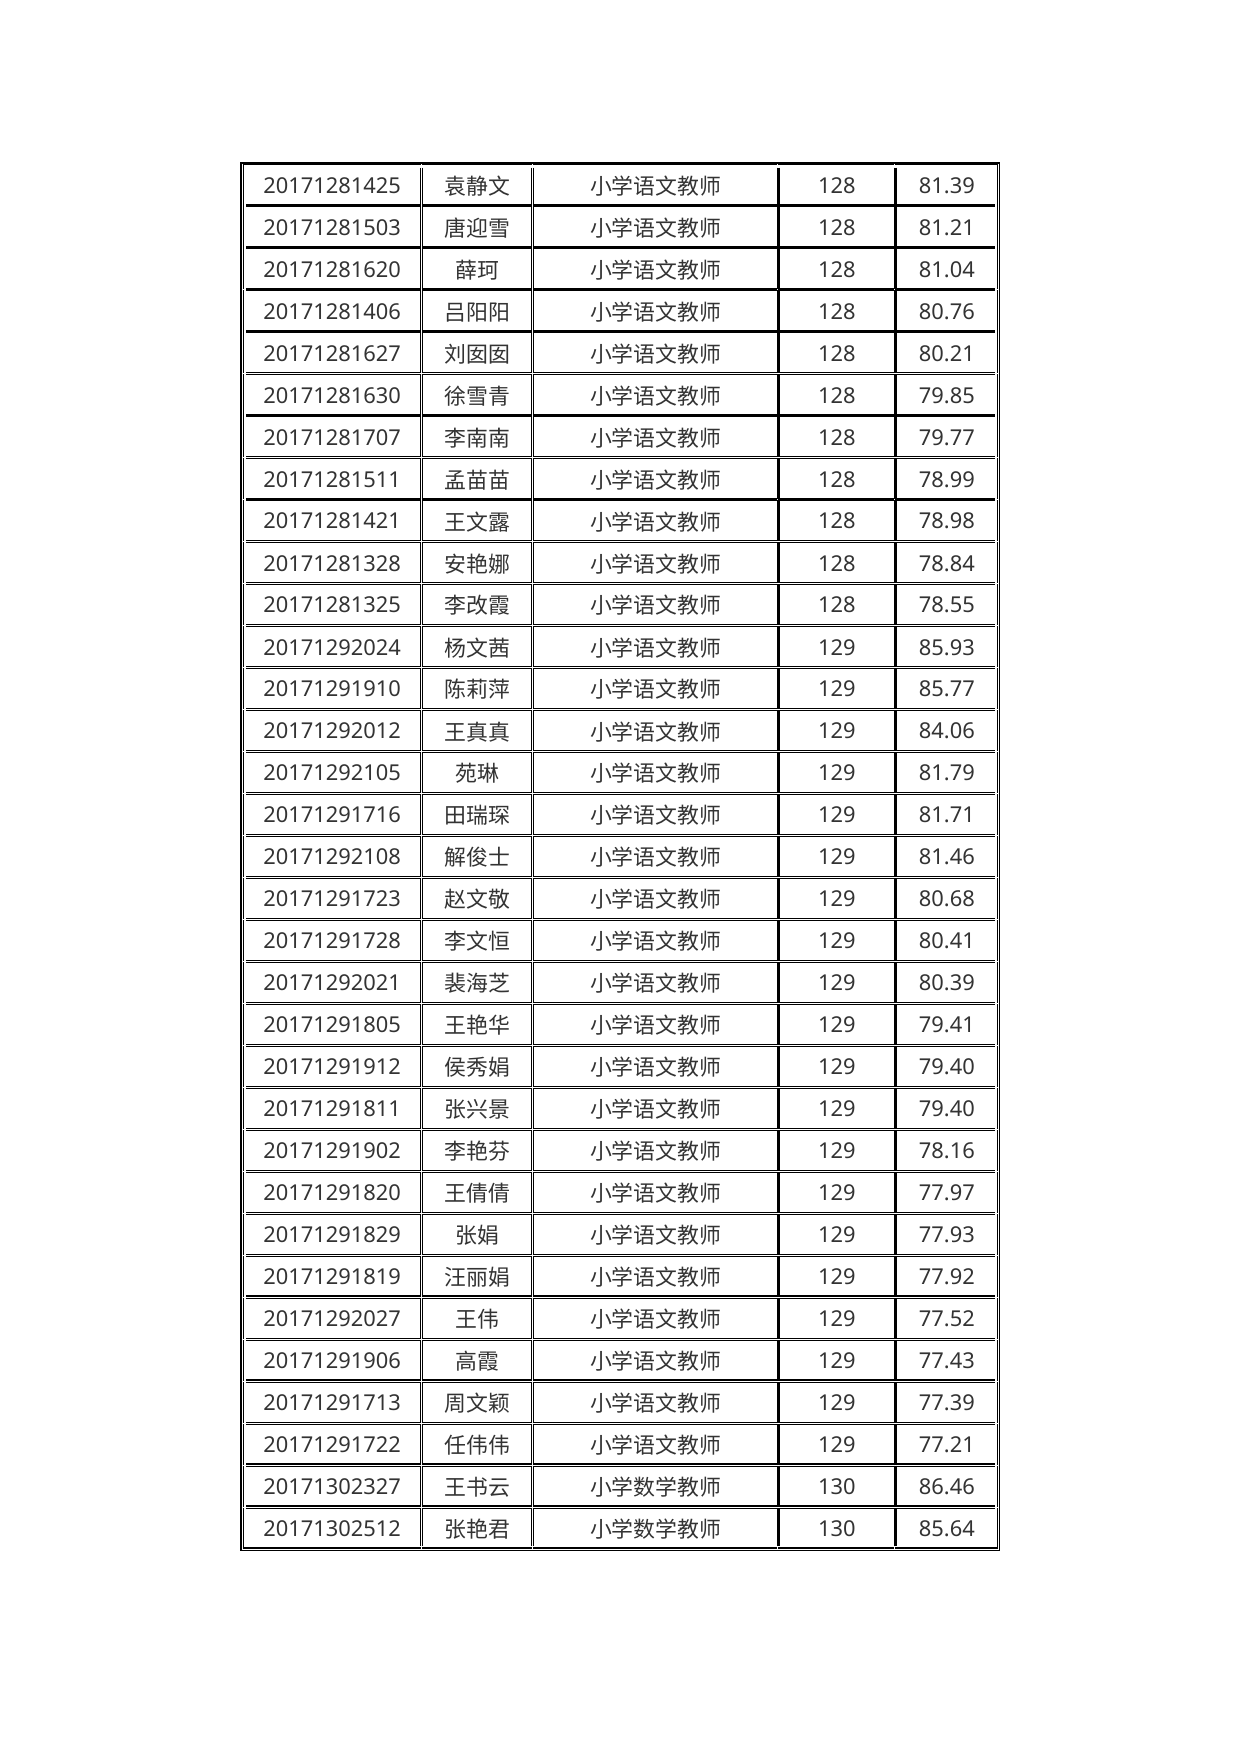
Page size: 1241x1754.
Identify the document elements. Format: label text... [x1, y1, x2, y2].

table_cell 80.39 [897, 960, 997, 1002]
table_cell 小学语文教师 [534, 375, 777, 414]
table_cell 小学语文教师 [534, 795, 777, 834]
table_cell 81.71 [895, 792, 998, 834]
table_cell 77.93 [897, 1211, 997, 1253]
table_cell 小学语文教师 [534, 1257, 777, 1295]
table_cell 129 [780, 963, 894, 1002]
table_cell 129 [780, 669, 894, 708]
table_cell 128 [780, 375, 894, 414]
table_cell 20171281406 [242, 288, 420, 330]
table_cell 20171281707 [244, 414, 420, 456]
table_cell 20171291819 [244, 1254, 420, 1295]
table_cell 129 [780, 795, 894, 834]
table_cell 77.43 [897, 1338, 997, 1379]
table_cell 20171281325 [242, 582, 422, 624]
table_cell 128 [780, 249, 894, 288]
table_cell 小学语文教师 [534, 417, 777, 456]
table_cell 20171281620 [244, 246, 420, 288]
table_cell 86.46 [897, 1463, 997, 1505]
table_cell 张艳君 [422, 1509, 533, 1547]
table_cell 20171291912 [244, 1044, 420, 1086]
table_cell 129 [780, 879, 894, 918]
table_cell 小学语文教师 [534, 501, 777, 540]
table_cell 裴海芝 [423, 963, 531, 1002]
table_cell 81.79 [895, 750, 998, 792]
table_cell 128 [780, 333, 894, 372]
table_cell 20171291811 [242, 1086, 422, 1127]
table_cell 王真真 [423, 711, 531, 750]
table_cell 20171302327 [244, 1463, 420, 1505]
table_cell 20171292024 [242, 624, 422, 666]
table_cell 20171291723 [242, 876, 422, 918]
table_cell 吕阳阳 [423, 291, 531, 330]
table_cell 小学语文教师 [534, 669, 777, 708]
table_cell 77.21 [897, 1421, 997, 1463]
table_cell 20171292021 [244, 960, 420, 1002]
table_cell 85.93 [895, 624, 998, 666]
table_cell 129 [780, 711, 894, 750]
table_cell 20171281627 [244, 330, 420, 372]
table_cell 小学语文教师 [534, 963, 777, 1002]
table_cell 李改霞 [423, 585, 531, 624]
table_cell 84.06 [895, 708, 998, 750]
table_cell 高霞 [423, 1341, 531, 1379]
table_cell 20171281503 [244, 204, 420, 246]
table_cell 129 [780, 1131, 894, 1169]
table_cell 小学语文教师 [534, 627, 777, 666]
table_cell 田瑞琛 [423, 795, 531, 834]
table_cell 小学语文教师 [534, 585, 777, 624]
table_cell 20171281328 [242, 540, 422, 582]
table_cell 袁静文 [422, 165, 533, 204]
table_cell 129 [780, 1047, 894, 1086]
table_cell 小学语文教师 [534, 753, 777, 792]
table_cell 128 [780, 291, 894, 330]
table_cell 王艳华 [423, 1005, 531, 1043]
table_cell 20171291829 [244, 1211, 420, 1253]
table_cell 20171281421 [242, 498, 420, 540]
table_cell 80.76 [897, 288, 998, 330]
table_cell 80.21 [897, 330, 997, 372]
table_cell 小学语文教师 [534, 291, 777, 330]
table_cell 周文颖 [423, 1383, 531, 1421]
table_cell 129 [780, 1173, 894, 1211]
table_cell 77.92 [897, 1254, 997, 1295]
table_cell 小学语文教师 [534, 1383, 777, 1421]
table_cell 赵文敬 [423, 879, 531, 918]
table_cell 李文恒 [423, 921, 531, 959]
table_cell 77.97 [897, 1170, 997, 1211]
table_cell 129 [780, 1005, 894, 1043]
table_cell 78.16 [897, 1128, 997, 1169]
table_cell 129 [780, 1425, 894, 1463]
table_cell 129 [780, 1215, 894, 1253]
table_cell 129 [780, 1257, 894, 1295]
table_cell 20171281630 [242, 372, 422, 414]
table_cell 129 [780, 921, 894, 959]
table_cell 小学语文教师 [534, 711, 777, 750]
table_cell 小学语文教师 [534, 207, 777, 246]
table_cell 20171302512 [244, 1505, 422, 1547]
table_cell 20171291906 [244, 1338, 420, 1379]
table_cell 78.99 [895, 456, 998, 498]
table_cell 小学语文教师 [534, 1425, 777, 1463]
table_cell 小学语文教师 [534, 249, 777, 288]
table_cell 小学语文教师 [534, 1341, 777, 1379]
table_cell 130 [778, 1509, 895, 1547]
table_cell 解俊士 [423, 837, 531, 876]
table_cell 129 [780, 1089, 894, 1127]
table_cell 129 [780, 1341, 894, 1379]
table_cell 小学语文教师 [534, 543, 777, 582]
table_cell 小学数学教师 [533, 1509, 778, 1547]
table_cell 小学语文教师 [534, 837, 777, 876]
table_cell 20171292027 [244, 1295, 420, 1337]
table_cell 王伟 [423, 1299, 531, 1337]
table_cell 唐迎雪 [423, 207, 531, 246]
table_cell 孟苗苗 [423, 459, 531, 498]
table_cell 79.77 [897, 414, 997, 456]
table_cell 小学语文教师 [534, 1005, 777, 1043]
table_cell 129 [780, 627, 894, 666]
table_cell 小学语文教师 [534, 1089, 777, 1127]
table_cell 20171281511 [242, 456, 422, 498]
table_cell 81.21 [897, 204, 997, 246]
table_cell 小学语文教师 [534, 879, 777, 918]
table_cell 128 [780, 585, 894, 624]
table_cell 80.41 [895, 918, 998, 959]
table_cell 小学数学教师 [534, 1467, 777, 1505]
table_cell 79.40 [897, 1044, 997, 1086]
table_cell 128 [778, 164, 895, 204]
table_cell 苑琳 [423, 753, 531, 792]
table_cell 安艳娜 [423, 543, 531, 582]
table_cell 78.55 [895, 582, 998, 624]
table_cell 徐雪青 [423, 375, 531, 414]
table_cell 杨文茜 [423, 627, 531, 666]
table_cell 20171292105 [242, 750, 422, 792]
table_cell 79.41 [895, 1002, 998, 1043]
table_cell 85.64 [895, 1505, 997, 1547]
table_cell 129 [780, 837, 894, 876]
table_cell 78.98 [897, 498, 998, 540]
table_cell 小学语文教师 [533, 164, 778, 204]
table_cell 小学语文教师 [534, 1047, 777, 1086]
table_cell 20171292108 [242, 834, 422, 876]
table_cell 128 [780, 459, 894, 498]
table_cell 汪丽娟 [423, 1257, 531, 1295]
table_cell 78.84 [895, 540, 998, 582]
table_cell 王文露 [423, 501, 531, 540]
table_cell 77.39 [897, 1379, 997, 1421]
table_cell 小学语文教师 [534, 459, 777, 498]
table_cell 20171291722 [244, 1421, 420, 1463]
table_cell 81.39 [895, 165, 997, 204]
table_cell 79.40 [895, 1086, 998, 1127]
table_cell 侯秀娟 [423, 1047, 531, 1086]
table_cell 20171291820 [244, 1170, 420, 1211]
table_cell 李南南 [423, 417, 531, 456]
table_cell 20171291805 [242, 1002, 422, 1043]
table_cell 20171292012 [242, 708, 422, 750]
table_cell 20171291716 [242, 792, 422, 834]
table_cell 85.77 [895, 666, 998, 708]
table_cell 128 [780, 501, 894, 540]
table_cell 陈莉萍 [423, 669, 531, 708]
table_cell 薛珂 [423, 249, 531, 288]
table_cell 刘囡囡 [423, 333, 531, 372]
table_cell 小学语文教师 [534, 333, 777, 372]
table_cell 小学语文教师 [534, 1173, 777, 1211]
table_cell 129 [780, 1299, 894, 1337]
table_cell 81.46 [895, 834, 998, 876]
table_cell 20171291902 [244, 1128, 420, 1169]
table_cell 130 [780, 1467, 894, 1505]
table_cell 128 [780, 207, 894, 246]
table_cell 129 [780, 753, 894, 792]
table_cell 129 [780, 1383, 894, 1421]
table_cell 80.68 [895, 876, 998, 918]
table_cell 李艳芬 [423, 1131, 531, 1169]
table_cell 77.52 [897, 1295, 997, 1337]
table_cell 20171281425 [244, 165, 422, 204]
table_cell 小学语文教师 [534, 1215, 777, 1253]
table_cell 张娟 [423, 1215, 531, 1253]
table_cell 128 [780, 417, 894, 456]
table_cell 20171291713 [244, 1379, 420, 1421]
table_cell 81.04 [897, 246, 997, 288]
table_cell 128 [780, 543, 894, 582]
table_cell 王书云 [423, 1467, 531, 1505]
table_cell 王倩倩 [423, 1173, 531, 1211]
table_cell 79.85 [895, 372, 998, 414]
table_cell 小学语文教师 [534, 921, 777, 959]
table_cell 小学语文教师 [534, 1131, 777, 1169]
table_cell 任伟伟 [423, 1425, 531, 1463]
table_cell 张兴景 [423, 1089, 531, 1127]
table_cell 小学语文教师 [534, 1299, 777, 1337]
table_cell 20171291910 [242, 666, 422, 708]
table_cell 20171291728 [242, 918, 422, 959]
